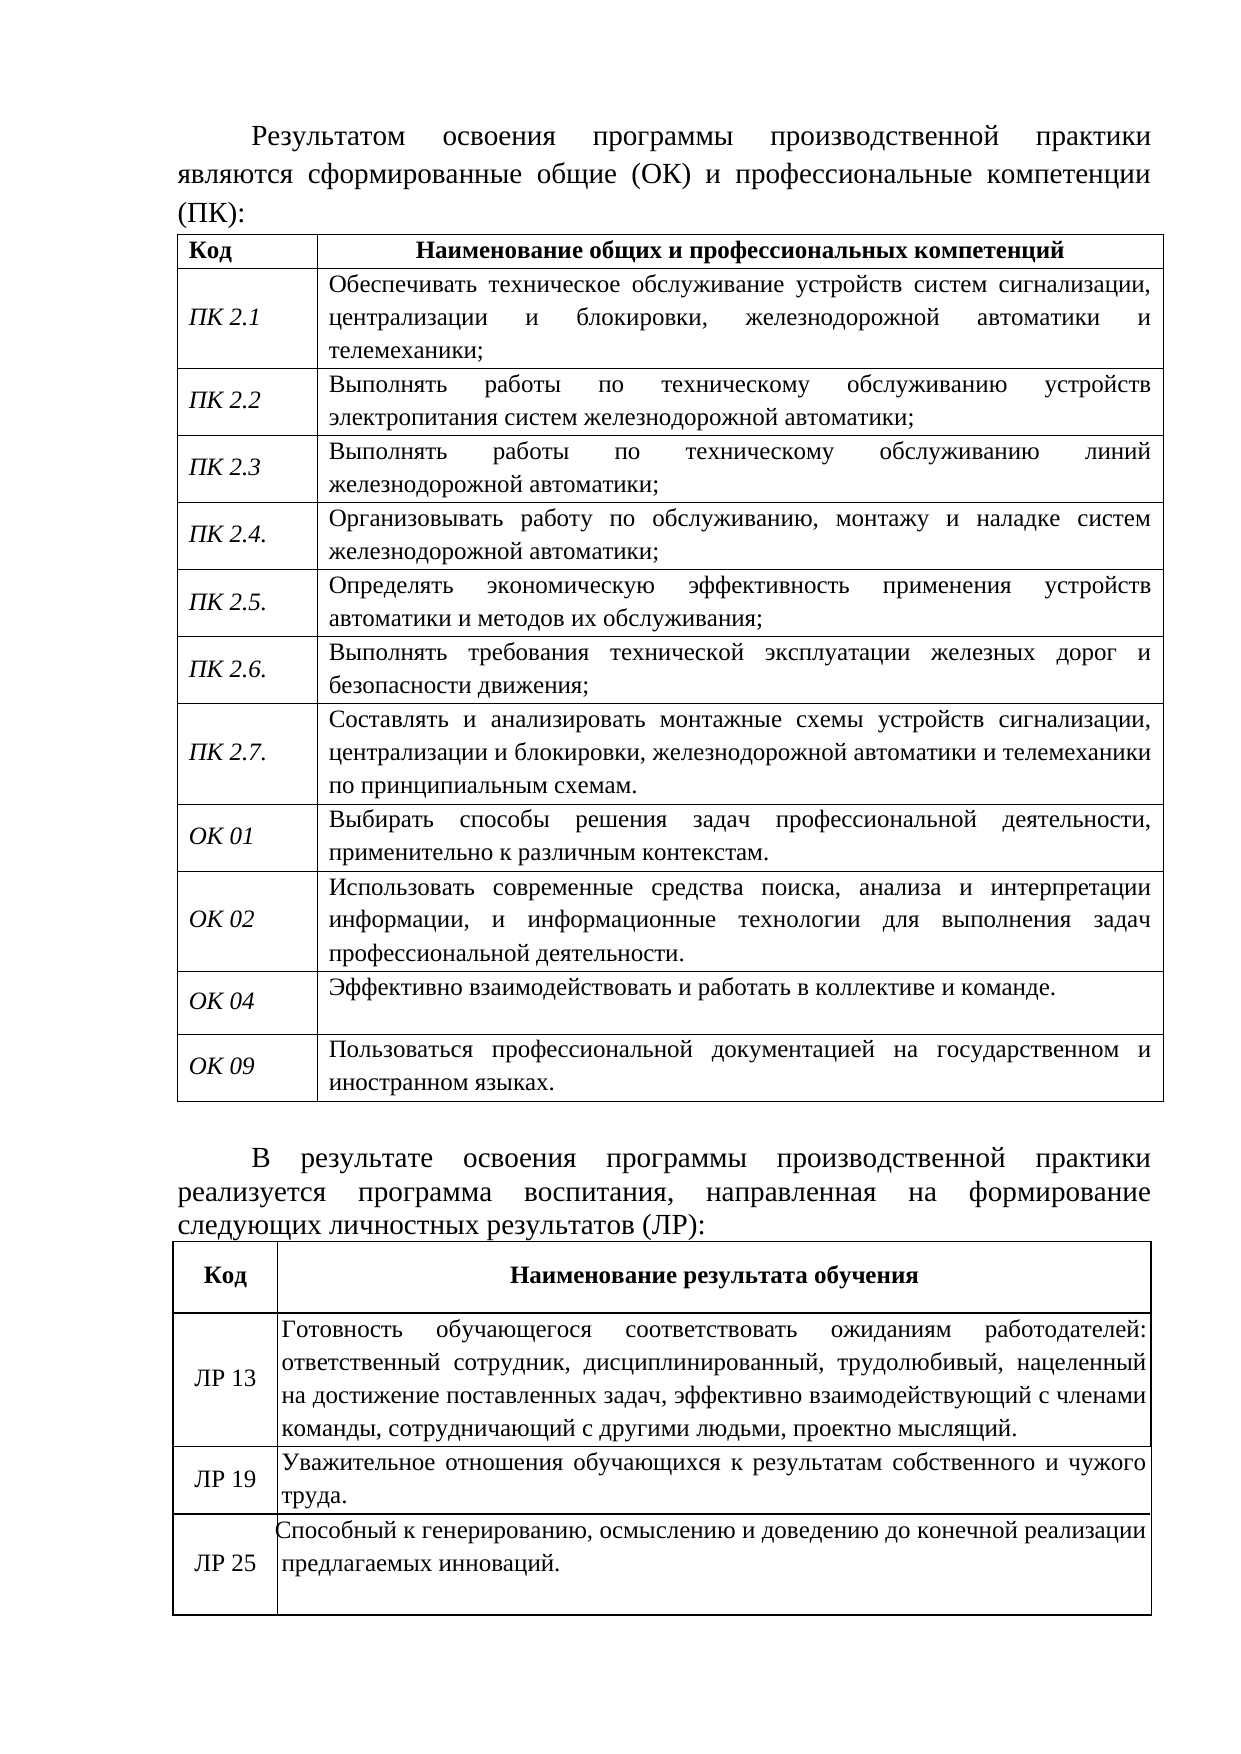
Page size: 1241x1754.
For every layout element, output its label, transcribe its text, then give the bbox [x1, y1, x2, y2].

table_cell ПК 2.6. [178, 637, 317, 703]
table_cell Использовать современные средства поиска, анализа и интерпретации информации, и информационные технологии для выполнения задач профессиональной деятельности. [318, 872, 1163, 971]
table_cell ПК 2.2 [178, 369, 317, 435]
table_cell Определять экономическую эффективность применения устройств автоматики и методов их обслуживания; [318, 570, 1163, 636]
table_cell Пользоваться профессиональной документацией на государственном и иностранном языках. [318, 1035, 1163, 1101]
table_header Код [174, 1242, 277, 1312]
table_cell ПК 2.1 [178, 269, 317, 368]
table_cell ОК 02 [178, 872, 317, 971]
table_cell ЛР 25 [174, 1515, 277, 1614]
table_cell ПК 2.7. [178, 704, 317, 803]
table_cell ПК 2.3 [178, 436, 317, 502]
table_cell ЛР 13 [174, 1314, 277, 1446]
table_cell Эффективно взаимодействовать и работать в коллективе и команде. [318, 972, 1163, 1033]
table_cell Выполнять требования технической эксплуатации железных дорог и безопасности движения; [318, 637, 1163, 703]
table_header Код [178, 235, 317, 268]
table_cell Способный к генерированию, осмыслению и доведению до конечной реализации предлагаемых инноваций. [278, 1513, 1151, 1614]
table_cell Организовывать работу по обслуживанию, монтажу и наладке систем железнодорожной автоматики; [318, 503, 1163, 569]
table_cell ОК 09 [178, 1035, 317, 1101]
table_cell Уважительное отношения обучающихся к результатам собственного и чужого труда. [278, 1447, 1151, 1513]
table_header Наименование результата обучения [278, 1242, 1150, 1312]
text В результате освоения программы производственной практики реализуется программа воспитания, направленная на формирование следующих личностных результатов (ЛР): [177, 1140, 1152, 1241]
text Результатом освоения программы производственной практики являются сформированные общие (ОК) и профессиональные компетенции (ПК): [177, 118, 1152, 229]
table_cell Готовность обучающегося соответствовать ожиданиям работодателей: ответственный сотрудник, дисциплинированный, трудолюбивый, нацеленный на достижение поставленных задач, эффективно взаимодействующий с членами команды, сотрудничающий с другими людьми, проектно мыслящий. [278, 1314, 1150, 1446]
table_cell Выполнять работы по техническому обслуживанию устройств электропитания систем железнодорожной автоматики; [318, 369, 1163, 435]
table_cell Обеспечивать техническое обслуживание устройств систем сигнализации, централизации и блокировки, железнодорожной автоматики и телемеханики; [318, 269, 1163, 368]
table_cell Выполнять работы по техническому обслуживанию линий железнодорожной автоматики; [318, 436, 1163, 502]
table_cell Составлять и анализировать монтажные схемы устройств сигнализации, централизации и блокировки, железнодорожной автоматики и телемеханики по принципиальным схемам. [318, 704, 1163, 803]
table_cell ЛР 19 [174, 1447, 277, 1513]
table_cell ОК 01 [178, 805, 317, 871]
table_cell ПК 2.5. [178, 570, 317, 636]
table_cell ПК 2.4. [178, 503, 317, 569]
table_cell ОК 04 [178, 972, 317, 1033]
table_cell Выбирать способы решения задач профессиональной деятельности, применительно к различным контекстам. [318, 805, 1163, 871]
table_header Наименование общих и профессиональных компетенций [318, 235, 1163, 268]
